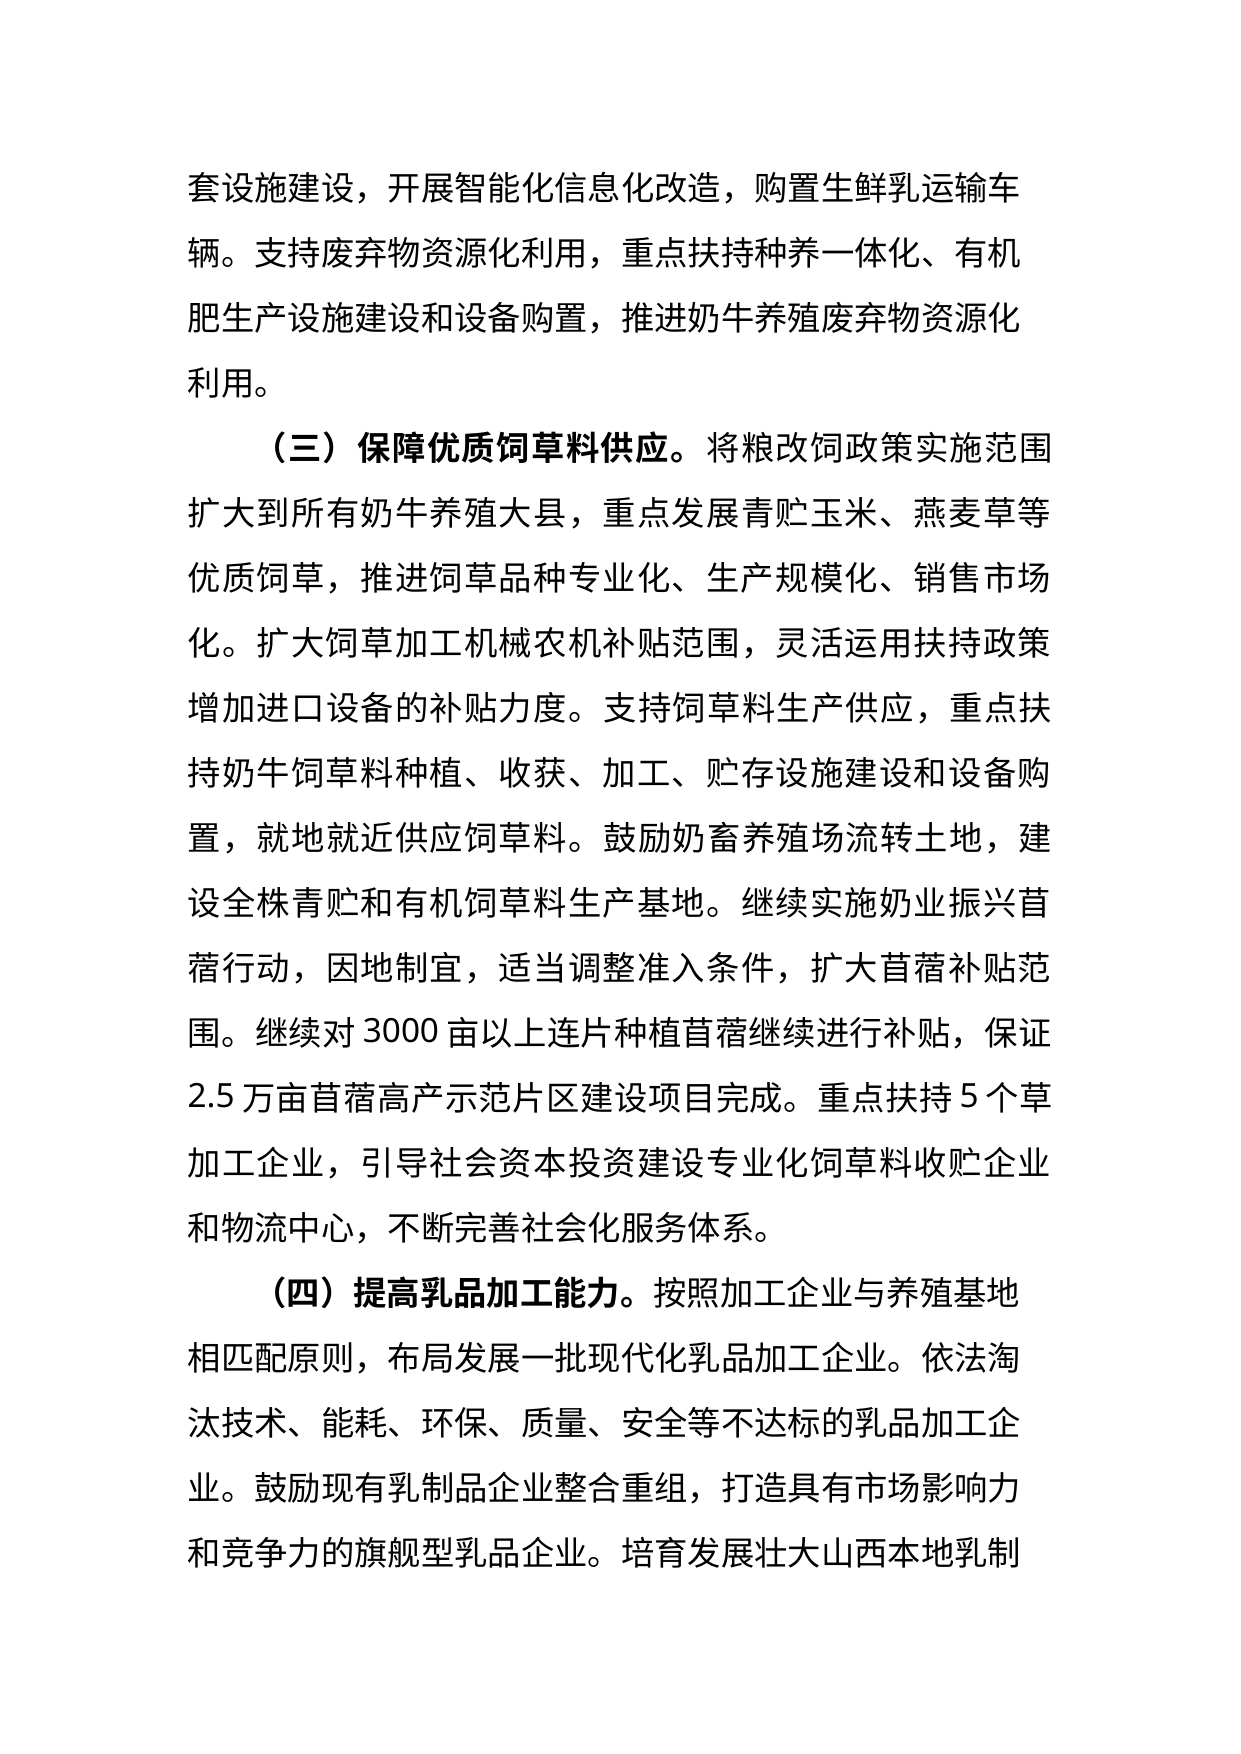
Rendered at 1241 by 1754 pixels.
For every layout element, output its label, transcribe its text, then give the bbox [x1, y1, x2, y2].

text （三）保障优质饲草料供应。将粮改饲政策实施范围扩大到所有奶牛养殖大县，重点发展青贮玉米、燕麦草等优质饲草，推进饲草品种专业化、生产规模化、销售市场化。扩大饲草加工机械农机补贴范围，灵活运用扶持政策，增加进口设备的补贴力度。支持饲草料生产供应，重点扶持奶牛饲草料种植、收获、加工、贮存设施建设和设备购置，就地就近供应饲草料。鼓励奶畜养殖场流转土地，建设全株青贮和有机饲草料生产基地。继续实施奶业振兴苜蓿行动，因地制宜，适当调整准入条件，扩大苜蓿补贴范围。继续对3000亩以上连片种植苜蓿继续进行补贴，保证2.5万亩苜蓿高产示范片区建设项目完成。重点扶持5个草加工企业，引导社会资本投资建设专业化饲草料收贮企业和物流中心，不断完善社会化服务体系。 [187, 422, 1053, 1267]
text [187, 1267, 1053, 1592]
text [187, 162, 1053, 422]
